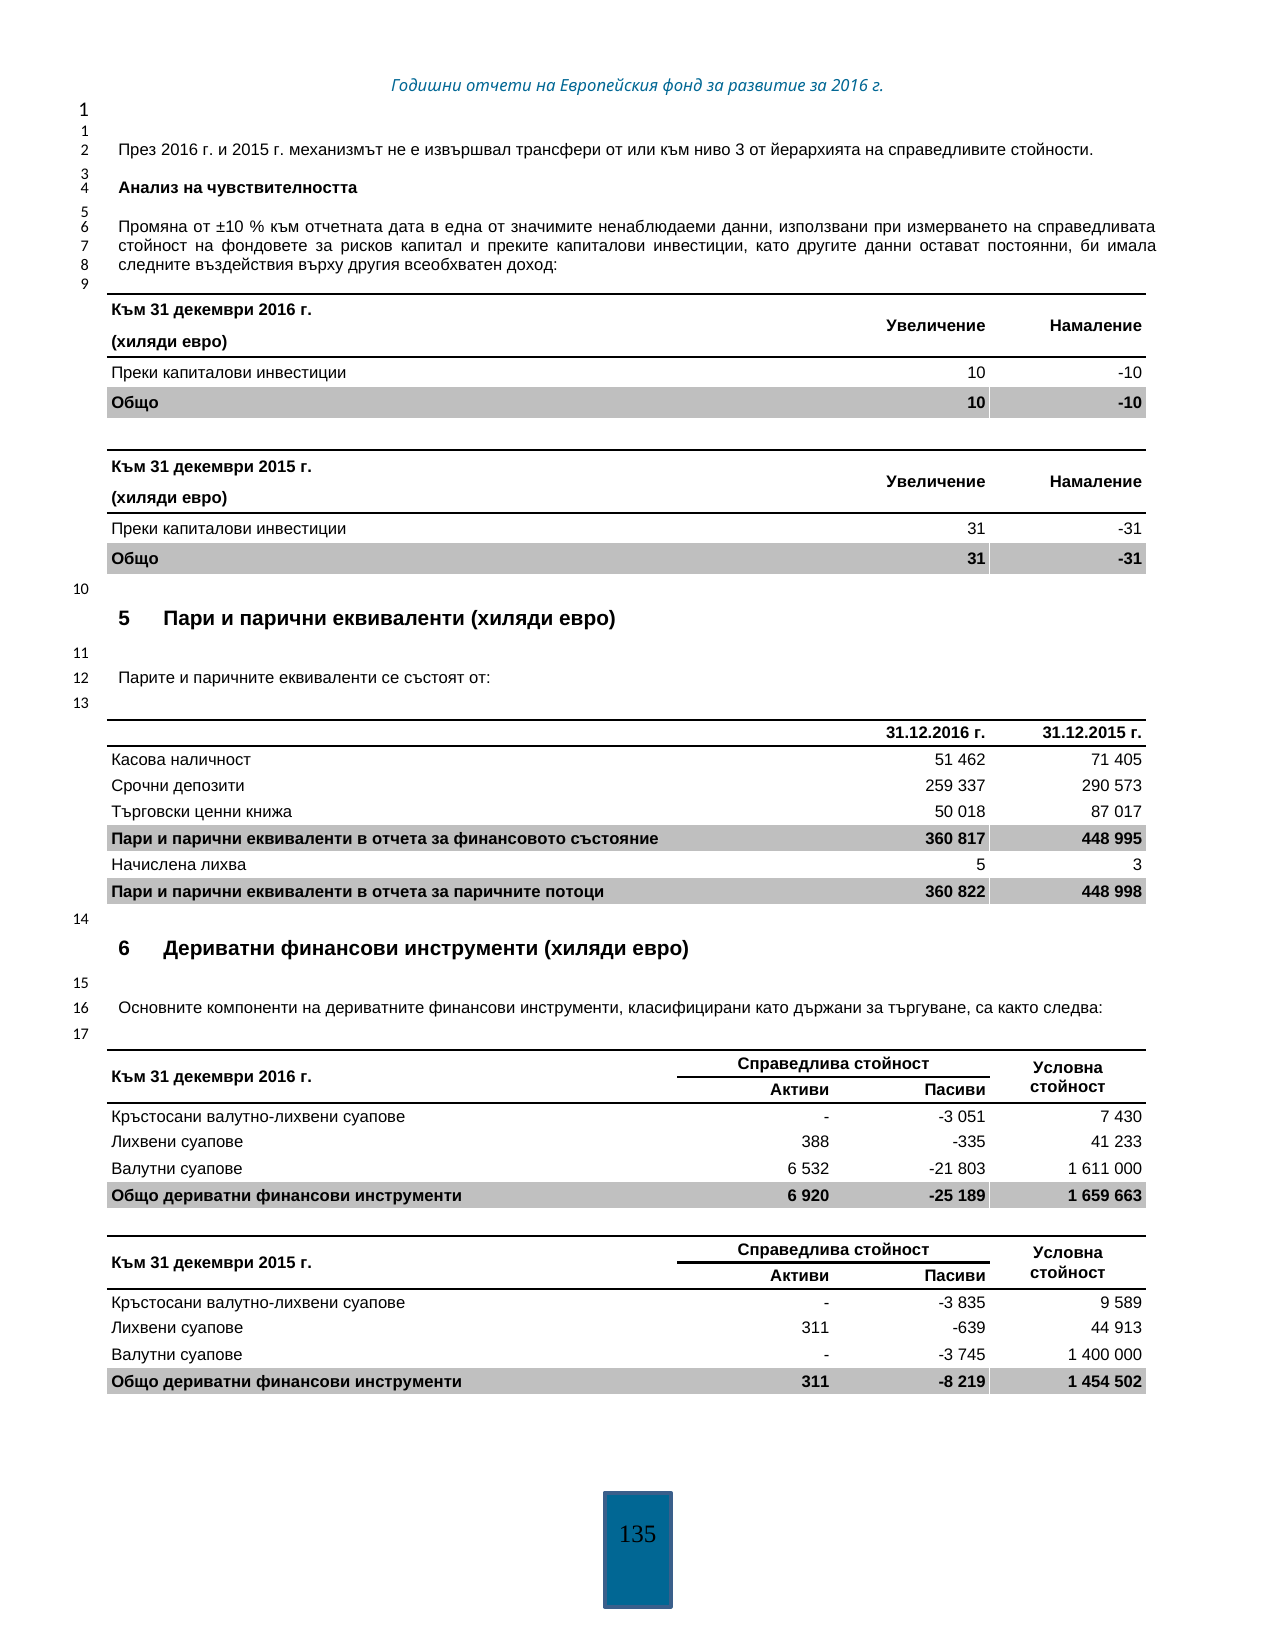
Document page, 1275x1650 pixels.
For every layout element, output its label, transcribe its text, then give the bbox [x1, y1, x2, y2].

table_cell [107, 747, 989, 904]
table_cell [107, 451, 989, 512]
list 5 Пари и парични еквиваленти (хиляди евро) [118, 606, 1157, 630]
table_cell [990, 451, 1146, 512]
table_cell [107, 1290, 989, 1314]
text През 2016 г. и 2015 г. механизмът не е извършвал трансфери от или към ниво 3 от йерархията на справедливите стойности. [118, 140, 1157, 159]
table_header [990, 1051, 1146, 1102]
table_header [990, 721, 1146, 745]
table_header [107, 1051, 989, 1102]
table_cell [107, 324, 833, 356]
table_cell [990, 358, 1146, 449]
list 6 Дериватни финансови инструменти (хиляди евро) [118, 936, 1157, 960]
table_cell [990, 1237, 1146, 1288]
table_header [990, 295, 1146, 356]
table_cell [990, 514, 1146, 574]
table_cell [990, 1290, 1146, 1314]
text Промяна от ±10 % към отчетната дата в една от значимите ненаблюдаеми данни, използвани при измерването на справедливата стойност на фондовете за рисков капитал и преките капиталови инвестиции, като другите данни остават постоянни, би имала следните въздействия върху другия всеобхватен доход: [118, 216, 1157, 274]
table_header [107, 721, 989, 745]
text Основните компоненти на дериватните финансови инструменти, класифицирани като държани за търгуване, са както следва: [118, 998, 1157, 1017]
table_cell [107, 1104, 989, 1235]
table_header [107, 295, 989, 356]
text Парите и паричните еквиваленти се състоят от: [118, 668, 1157, 687]
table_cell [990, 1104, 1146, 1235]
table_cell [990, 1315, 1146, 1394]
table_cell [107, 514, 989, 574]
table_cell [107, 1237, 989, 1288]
text Анализ на чувствителността [118, 178, 1157, 197]
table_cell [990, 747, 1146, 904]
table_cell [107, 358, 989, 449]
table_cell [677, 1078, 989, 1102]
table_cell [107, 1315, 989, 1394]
